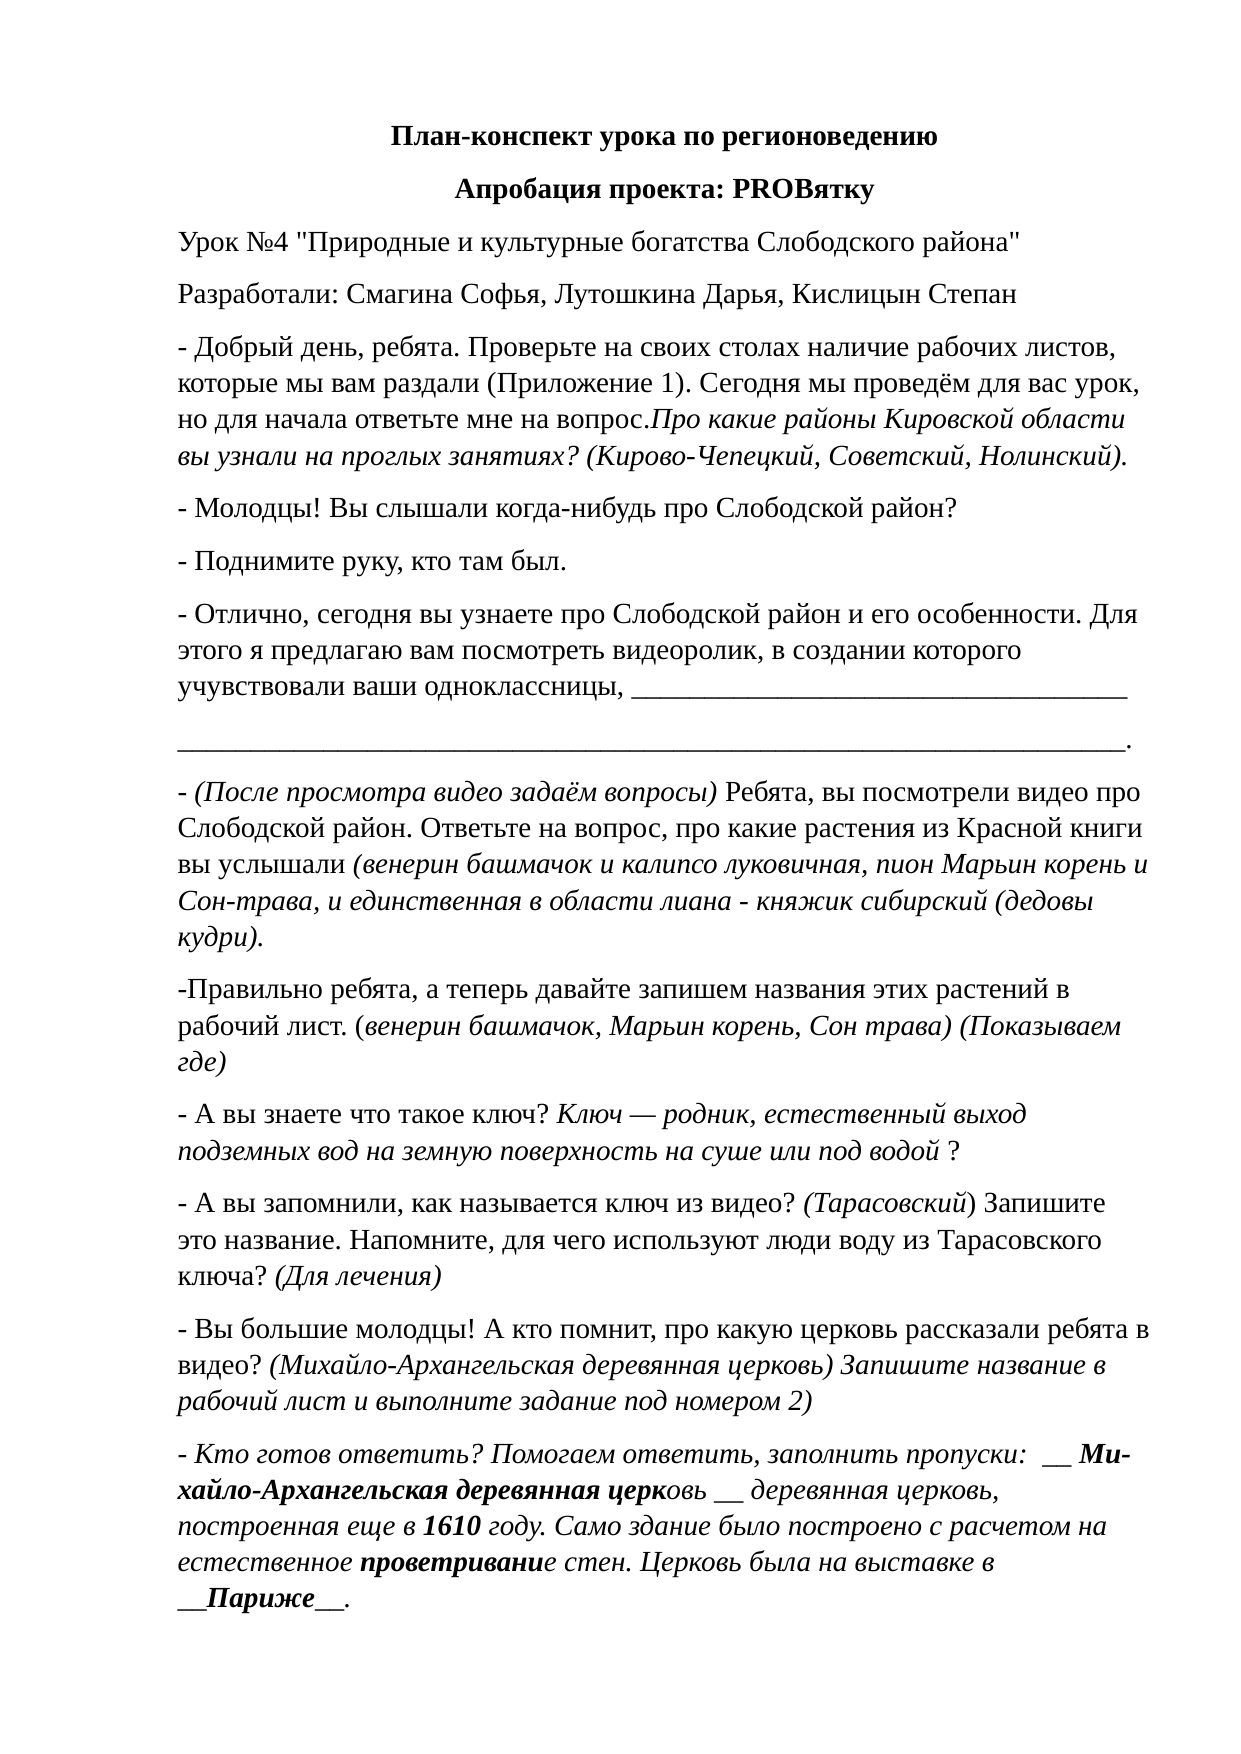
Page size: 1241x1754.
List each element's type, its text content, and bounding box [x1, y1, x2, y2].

text - Отлично, сегодня вы узнаете про Слободской район и его особенности. Для этого я предлагаю вам посмотреть видеоролик, в создании которого учувствовали ваши одноклассницы, __________________________________ [177, 596, 1152, 702]
text Разработали: Смагина Софья, Лутошкина Дарья, Кислицын Степан [177, 277, 1152, 310]
text Апробация проекта: PROВятку [177, 171, 1152, 204]
text - Вы большие молодцы! А кто помнит, про какую церковь рассказали ребята в видео? (Михайло-Архангельская деревянная церковь) Запишите название в рабочий лист и выполните задание под номером 2) [177, 1311, 1152, 1417]
text - А вы запомнили, как называется ключ из видео? (Тарасовский) Запишите это название. Напомните, для чего используют люди воду из Тарасовского ключа? (Для лечения) [177, 1186, 1152, 1291]
text - (После просмотра видео задаём вопросы) Ребята, вы посмотрели видео про Слободской район. Ответьте на вопрос, про какие растения из Красной книги вы услышали (венерин башмачок и калипсо луковичная, пион Марьин корень и Сон-трава, и единственная в области лиана - княжик сибирский (дедовы кудри). [177, 774, 1152, 952]
text -Правильно ребята, а теперь давайте запишем названия этих растений в рабочий лист. (венерин башмачок, Марьин корень, Сон трава) (Показываем где) [177, 972, 1152, 1077]
text - Добрый день, ребята. Проверьте на своих столах наличие рабочих листов, которые мы вам раздали (Приложение 1). Сегодня мы проведём для вас урок, но для начала ответьте мне на вопрос.Про какие районы Кировской области вы узнали на проглых занятиях? (Кирово-Чепецкий, Советский, Нолинский). [177, 329, 1152, 471]
text Урок №4 "Природные и культурные богатства Слободского района" [177, 224, 1152, 257]
text План-конспект урока по регионоведению [177, 118, 1152, 152]
text _________________________________________________________________. [177, 721, 1152, 755]
text - Поднимите руку, кто там был. [177, 543, 1152, 577]
text - Молодцы! Вы слышали когда-нибудь про Слободской район? [177, 491, 1152, 524]
text - А вы знаете что такое ключ? Ключ — родник, естественный выход подземных вод на земную поверхность на суше или под водой ? [177, 1097, 1152, 1166]
text - Кто готов ответить? Помогаем ответить, заполнить пропуски: __ Михайло-Архангельская деревянная церковь __ деревянная церковь, построенная еще в 1610 году. Само здание было построено с расчетом на естественное проветривание стен. Церковь была на выставке в __Париже__. [177, 1436, 1152, 1614]
